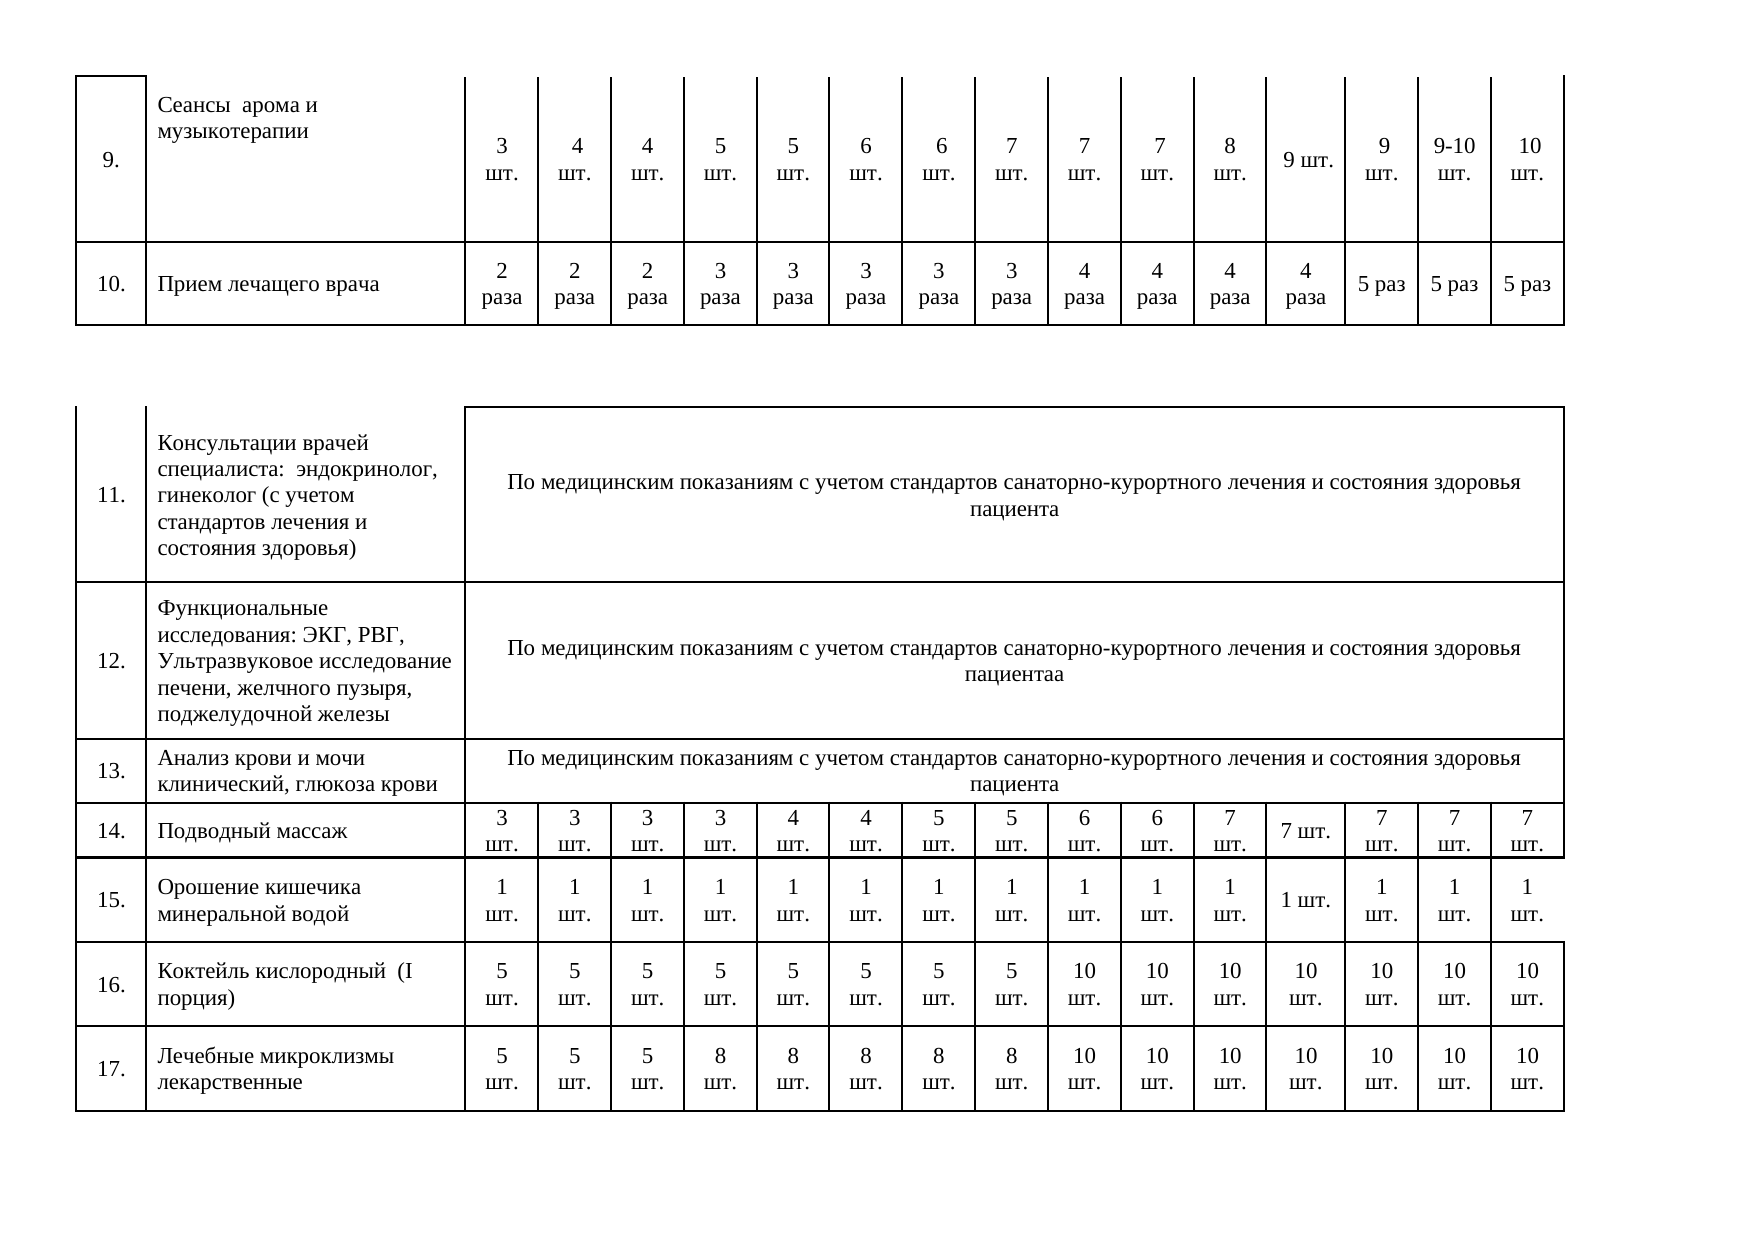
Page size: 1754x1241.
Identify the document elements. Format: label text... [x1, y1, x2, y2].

table_cell 1 шт. [539, 859, 610, 941]
table_cell 4 раза [1195, 243, 1265, 323]
table_cell 7 шт. [975, 75, 1048, 241]
table_cell 1 шт. [685, 859, 756, 941]
table_cell 1 шт. [903, 859, 974, 941]
table_cell 1 шт. [1267, 859, 1344, 941]
table_cell 10 шт. [1122, 1027, 1193, 1109]
table_cell 4 раза [1049, 243, 1120, 323]
table_cell 7 шт. [1195, 804, 1265, 856]
table_cell 8 шт. [830, 1027, 901, 1109]
table_cell Функциональные исследования: ЭКГ, РВГ, Ультразвуковое исследование печени, желчного пузыря, поджелудочной железы [147, 583, 464, 737]
table_cell 10 шт. [1419, 1027, 1490, 1109]
table_cell 17. [77, 1027, 145, 1109]
table_cell 1 шт. [1346, 859, 1417, 941]
table_cell 16. [77, 943, 145, 1025]
table_cell 3 шт. [612, 804, 683, 856]
table_cell 8 шт. [758, 1027, 828, 1109]
table_cell 10 шт. [1049, 1027, 1120, 1109]
table_cell 4 шт. [611, 75, 684, 241]
table_cell 1 шт. [830, 859, 901, 941]
table_cell Подводный массаж [147, 804, 464, 856]
table_cell 3 раза [976, 243, 1047, 323]
table_cell 6 шт. [1049, 804, 1120, 856]
table_cell 3 шт. [539, 804, 610, 856]
table_cell 9 шт. [1345, 75, 1418, 241]
table_cell Консультации врачей специалиста: эндокринолог, гинеколог (с учетом стандартов лечения и состояния здоровья) [147, 406, 464, 581]
table_cell 5 шт. [612, 943, 683, 1025]
table_cell 10. [77, 243, 145, 323]
table_cell 10 шт. [1049, 943, 1120, 1025]
table_cell 10 шт. [1419, 943, 1490, 1025]
table_cell 5 шт. [539, 943, 610, 1025]
table_cell По медицинским показаниям с учетом стандартов санаторно-курортного лечения и состояния здоровья пациента [466, 740, 1563, 802]
table_cell 2 раза [539, 243, 610, 323]
table_cell Прием лечащего врача [147, 243, 464, 323]
table_cell 1 шт. [1419, 859, 1490, 941]
table_cell 9. [77, 77, 145, 241]
table_cell 5 шт. [539, 1027, 610, 1109]
table_cell 8 шт. [903, 1027, 974, 1109]
table_cell 1 шт. [758, 859, 828, 941]
table_cell 5 шт. [976, 804, 1047, 856]
table_cell 4 шт. [758, 804, 828, 856]
table_cell 7 шт. [1048, 75, 1121, 241]
table_cell 8 шт. [1194, 75, 1266, 241]
table_cell 5 шт. [976, 943, 1047, 1025]
table_cell 9 шт. [1266, 75, 1345, 241]
table_cell 3 раза [903, 243, 974, 323]
table_cell 4 шт. [830, 804, 901, 856]
table_cell 7 шт. [1267, 804, 1344, 856]
table_cell 3 шт. [465, 75, 538, 241]
table_cell 5 шт. [684, 75, 757, 241]
table_cell 14. [77, 804, 145, 856]
table_cell 7 шт. [1346, 804, 1417, 856]
table_cell 7 шт. [1121, 75, 1193, 241]
table_cell 5 шт. [830, 943, 901, 1025]
table_cell 5 раз [1419, 243, 1490, 323]
table_cell 6 шт. [1122, 804, 1193, 856]
table_cell 10 шт. [1267, 943, 1344, 1025]
table_cell 4 раза [1122, 243, 1193, 323]
table_cell 2 раза [466, 243, 537, 323]
table_cell 10 шт. [1492, 1027, 1563, 1109]
table_cell Анализ крови и мочи клинический, глюкоза крови [147, 740, 464, 802]
table_cell 5 шт. [903, 943, 974, 1025]
table_cell 5 шт. [758, 943, 828, 1025]
table_cell 1 шт. [466, 859, 537, 941]
table_cell 8 шт. [976, 1027, 1047, 1109]
table_cell 5 раз [1492, 243, 1563, 323]
table_cell 5 шт. [466, 1027, 537, 1109]
table_cell 4 раза [1267, 243, 1344, 323]
table_cell 3 шт. [466, 804, 537, 856]
table_cell Лечебные микроклизмы лекарственные [147, 1027, 464, 1109]
table_cell 10 шт. [1195, 943, 1265, 1025]
table_cell 10 шт. [1492, 943, 1563, 1025]
table_cell 3 раза [830, 243, 901, 323]
table_cell 1 шт. [612, 859, 683, 941]
table_cell 5 шт. [612, 1027, 683, 1109]
table_cell 10 шт. [1346, 943, 1417, 1025]
table_cell 10 шт. [1122, 943, 1193, 1025]
table_cell Сеансы арома и музыкотерапии [147, 75, 465, 158]
table_cell По медицинским показаниям с учетом стандартов санаторно-курортного лечения и состояния здоровья пациента [466, 408, 1563, 581]
table_cell 1 шт. [1049, 859, 1120, 941]
table_cell Орошение кишечика минеральной водой [147, 859, 464, 941]
table_cell 1 шт. [976, 859, 1047, 941]
table_cell 10 шт. [1491, 75, 1563, 241]
table_cell 6 шт. [829, 75, 902, 241]
table_cell [147, 158, 464, 241]
table_cell 7 шт. [1492, 804, 1563, 856]
table_cell 1 шт. [1122, 859, 1193, 941]
table_cell 3 шт. [685, 804, 756, 856]
table_cell 9-10 шт. [1418, 75, 1491, 241]
table_cell 12. [77, 583, 145, 737]
table_cell 1 шт. [1195, 859, 1265, 941]
table_cell По медицинским показаниям с учетом стандартов санаторно-курортного лечения и состояния здоровья пациентаа [466, 583, 1563, 737]
table_cell 5 шт. [757, 75, 829, 241]
table_cell 3 раза [685, 243, 756, 323]
table_cell 10 шт. [1267, 1027, 1344, 1109]
table_cell 11. [77, 406, 145, 581]
table_cell 10 шт. [1195, 1027, 1265, 1109]
table_cell 4 шт. [538, 75, 611, 241]
table_cell 15. [77, 859, 145, 941]
table_cell 5 шт. [466, 943, 537, 1025]
table_cell 3 раза [758, 243, 828, 323]
table_cell 5 шт. [685, 943, 756, 1025]
table_cell 6 шт. [902, 75, 975, 241]
table_cell 1 шт. [1492, 859, 1563, 941]
table_cell 8 шт. [685, 1027, 756, 1109]
table_cell Коктейль кислородный (I порция) [147, 943, 464, 1025]
table_cell 5 раз [1346, 243, 1417, 323]
table_cell 10 шт. [1346, 1027, 1417, 1109]
table_cell 5 шт. [903, 804, 974, 856]
table_cell 7 шт. [1419, 804, 1490, 856]
table_cell 13. [77, 740, 145, 802]
table_cell 2 раза [612, 243, 683, 323]
